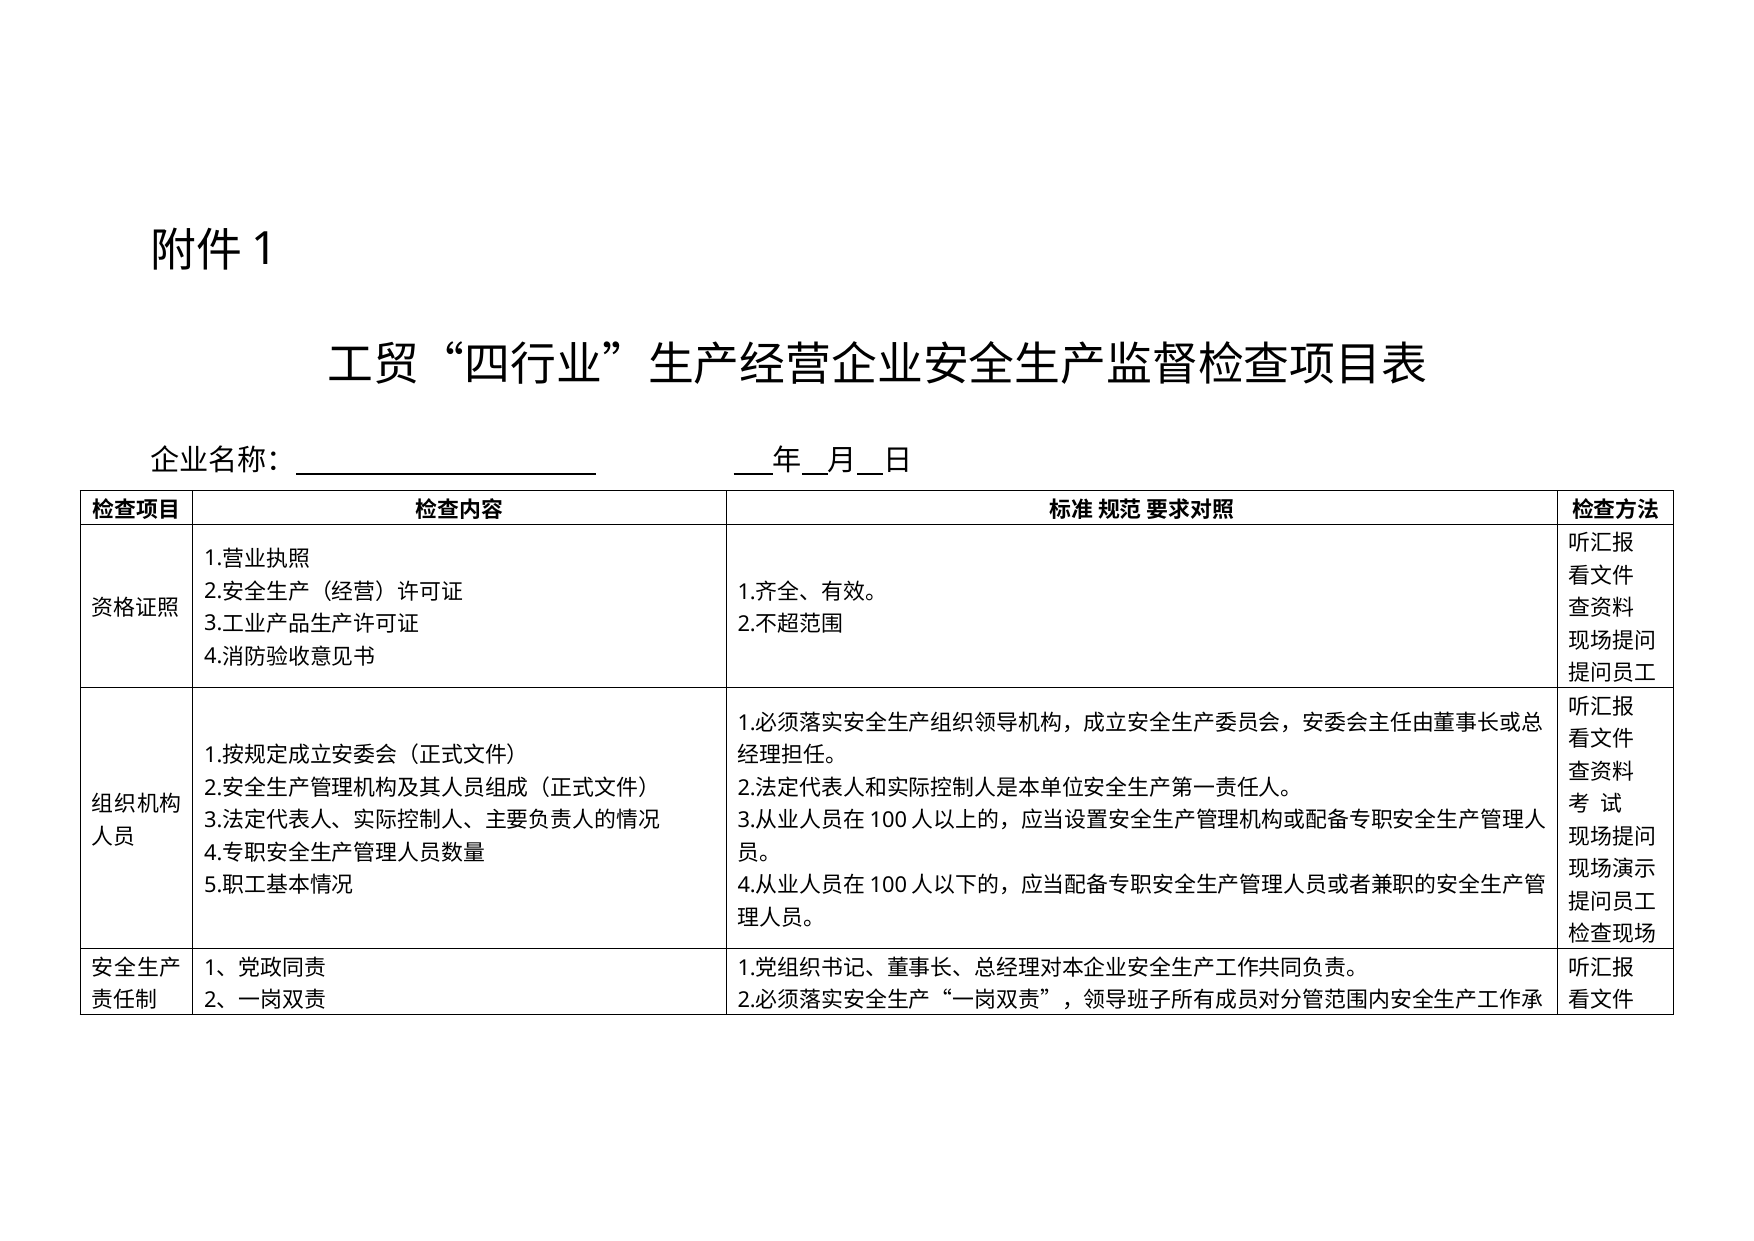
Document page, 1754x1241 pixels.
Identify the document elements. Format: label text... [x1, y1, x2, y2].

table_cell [1558, 949, 1673, 1014]
table_header 检查项目 [81, 491, 192, 524]
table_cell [727, 949, 1557, 1014]
table_cell 安全生产责任制 [81, 949, 192, 1014]
table_cell 1.必须落实安全生产组织领导机构，成立安全生产委员会，安委会主任由董事长或总经理担任。 2.法定代表人和实际控制人是本单位安全生产第一责任人。 3.从业人员在100人以上的，应当设置安全生产管理机构或配备专职安全生产管理人员。 4.从业人员在100人以下的，应当配备专职安全生产管理人员或者兼职的安全生产管理人员。 [727, 688, 1557, 948]
table_cell 资格证照 [81, 525, 192, 687]
table_cell 组织机构 人员 [81, 688, 192, 948]
table_cell 听汇报 看文件 查资料 现场提问 提问员工 [1558, 525, 1673, 687]
table_header 标准 规范 要求对照 [727, 491, 1557, 524]
table_cell 1.齐全、有效。 2.不超范围 [727, 525, 1557, 687]
table_cell 1.按规定成立安委会（正式文件） 2.安全生产管理机构及其人员组成（正式文件） 3.法定代表人、实际控制人、主要负责人的情况 4.专职安全生产管理人员数量 5.职工基本情况 [193, 688, 726, 948]
table_cell 1.营业执照 2.安全生产（经营）许可证 3.工业产品生产许可证 4.消防验收意见书 [193, 525, 726, 687]
text 企业名称： 年 月 日 [150, 425, 1604, 490]
table_cell 听汇报 看文件 查资料 考 试 现场提问 现场演示 提问员工 检查现场 [1558, 688, 1673, 948]
table_header 检查方法 [1558, 491, 1673, 524]
text 工贸“四行业”生产经营企业安全生产监督检查项目表 [150, 311, 1604, 409]
text 附件1 [150, 198, 1604, 295]
table_header 检查内容 [193, 491, 726, 524]
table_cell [193, 949, 726, 1014]
